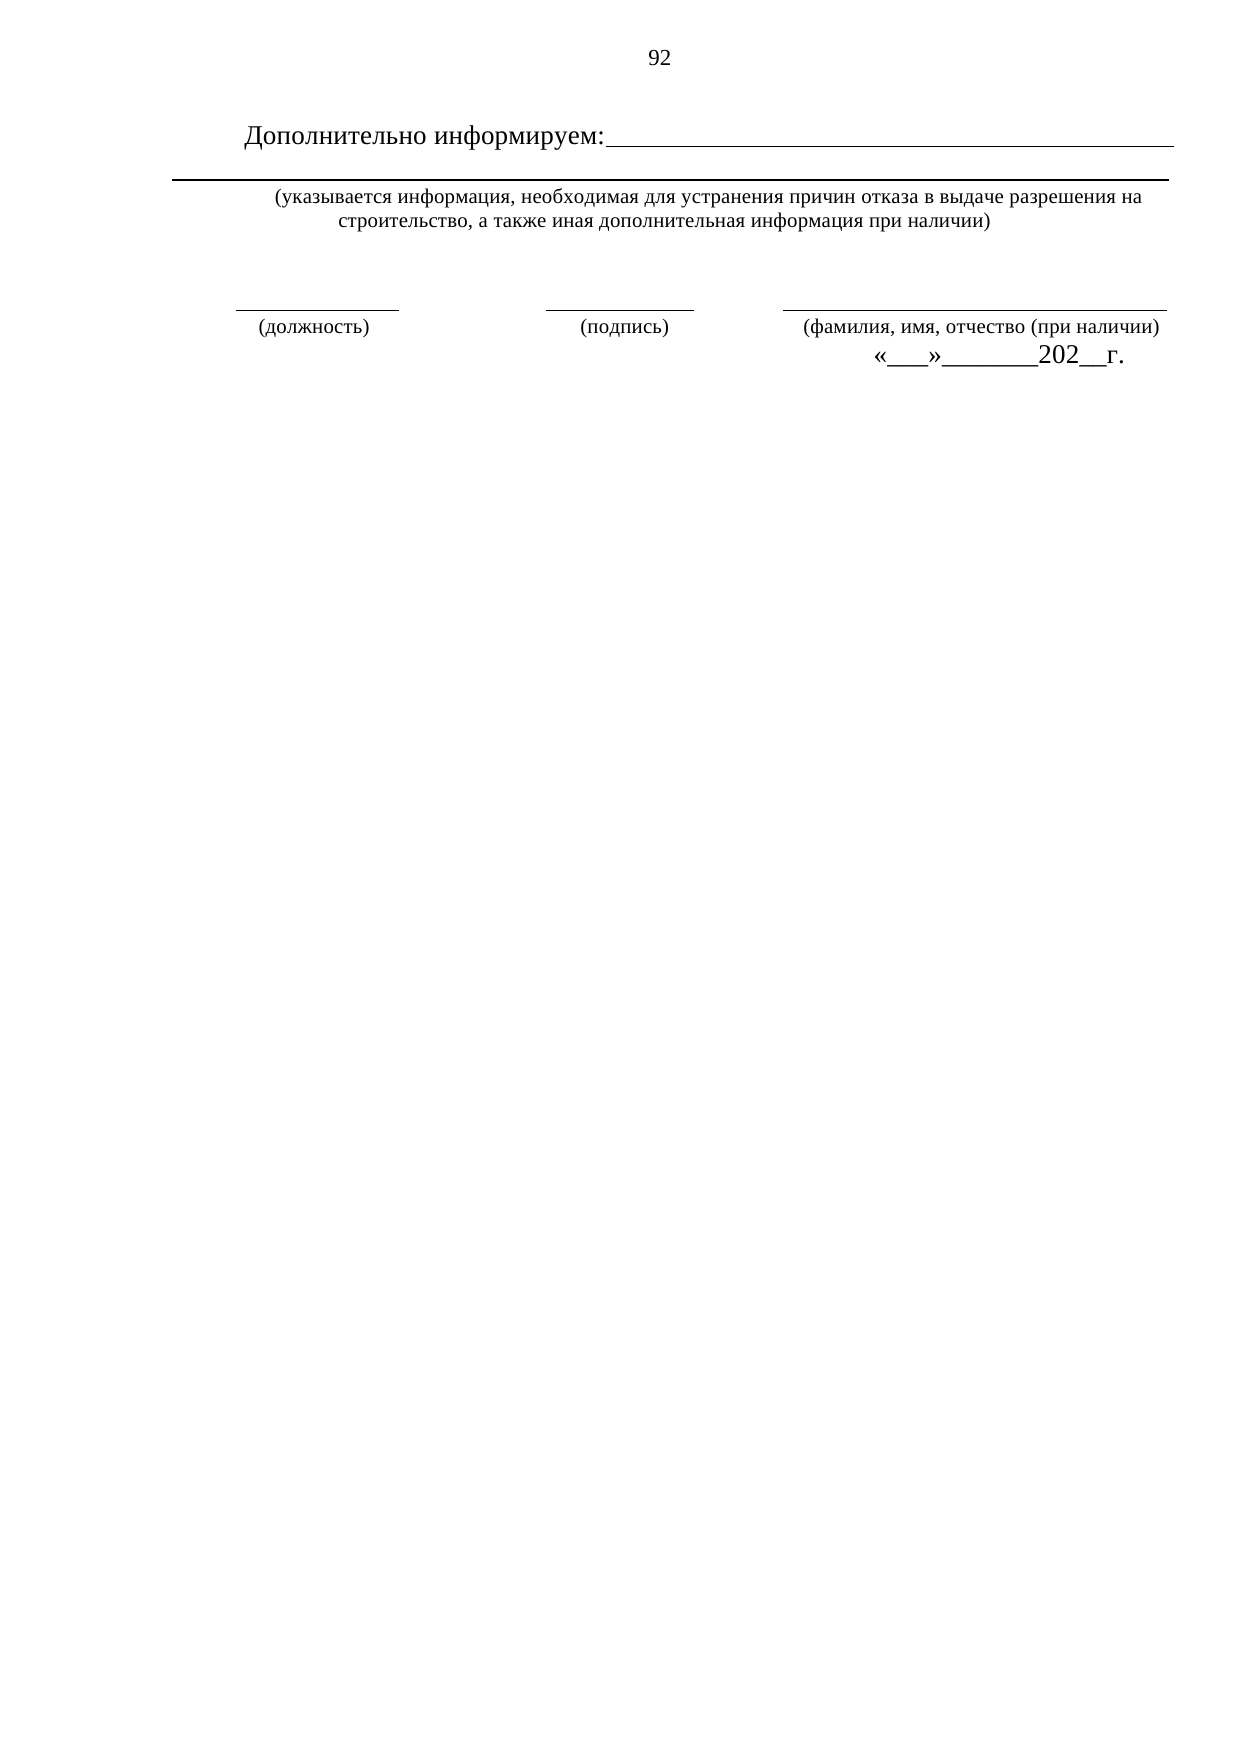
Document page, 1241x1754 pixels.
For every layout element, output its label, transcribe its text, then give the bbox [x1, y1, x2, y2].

text «___»_______202__г. [827, 338, 1171, 370]
text Дополнительно информируем: [148, 119, 1182, 150]
text (указывается информация, необходимая для устранения причин отказа в выдаче разрешения на строительство, а также иная дополнительная информация при наличии) [148, 184, 1182, 232]
text (должность) (подпись) (фамилия, имя, отчество (при наличии) [148, 314, 1182, 338]
